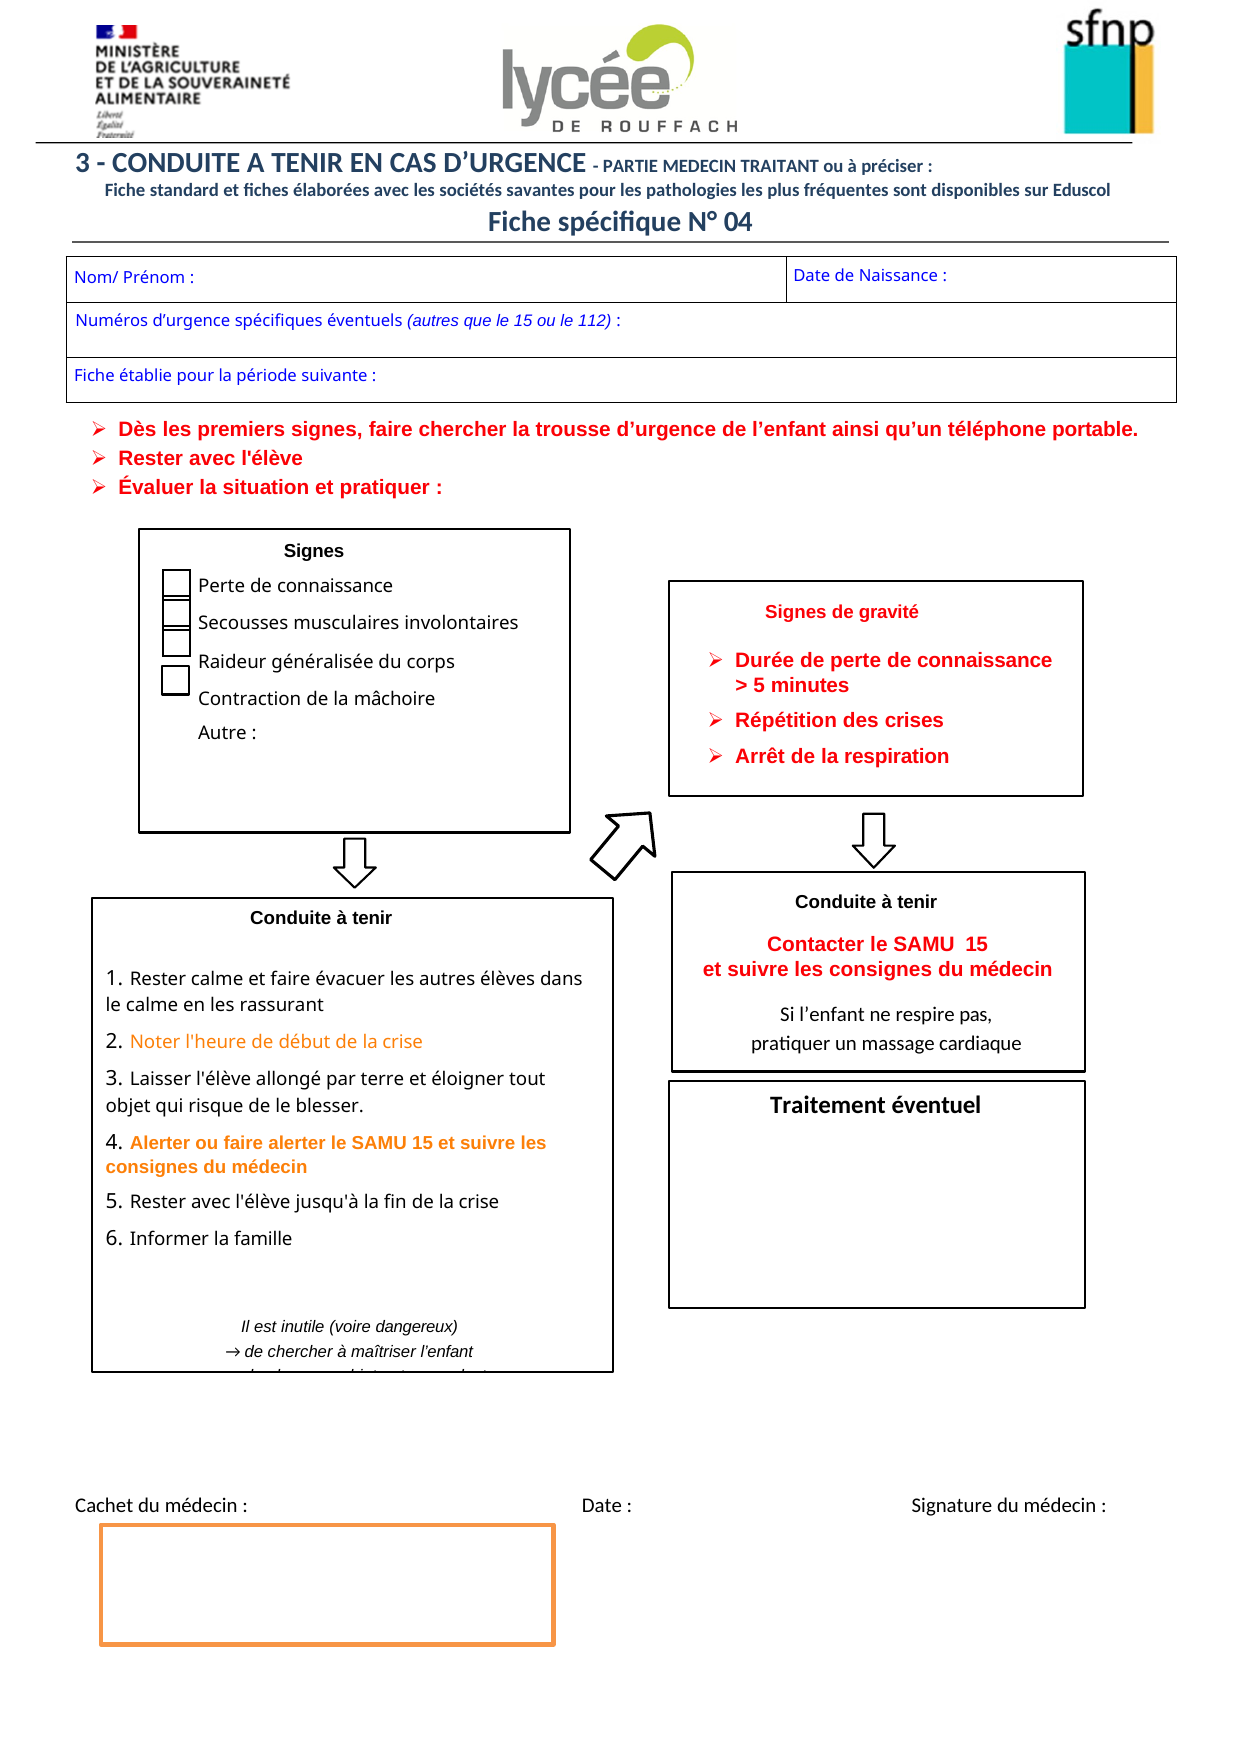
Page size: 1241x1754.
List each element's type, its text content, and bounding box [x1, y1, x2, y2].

table_cell Numéros d’urgence spécifiques éventuels (autres que le 15 ou le 112) : [67, 303, 1176, 357]
list Évaluer la situation et pratiquer : [91, 475, 1209, 499]
text Cachet du médecin : Date : Signature du médecin : [75, 1492, 1209, 1517]
picture [501, 23, 738, 133]
text Fiche standard et fiches élaborées avec les sociétés savantes pour les pathologies les plus fréquentes sont disponibles sur Eduscol [104, 179, 1209, 201]
picture [95, 25, 298, 138]
list Dès les premiers signes, faire chercher la trousse d’urgence de l’enfant ainsi qu’un téléphone portable. [91, 417, 1209, 441]
table_cell Fiche établie pour la période suivante : [67, 358, 1176, 402]
picture [1056, 0, 1161, 144]
table_header Date de Naissance : [787, 257, 1176, 302]
title Fiche spécifique N° 04 [54, 203, 1187, 239]
list Rester avec l'élève [91, 446, 1209, 470]
table_header Nom/ Prénom : [67, 257, 786, 302]
text 3 - CONDUITE A TENIR EN CAS D’URGENCE - PARTIE MEDECIN TRAITANT ou à préciser : [75, 144, 1209, 179]
